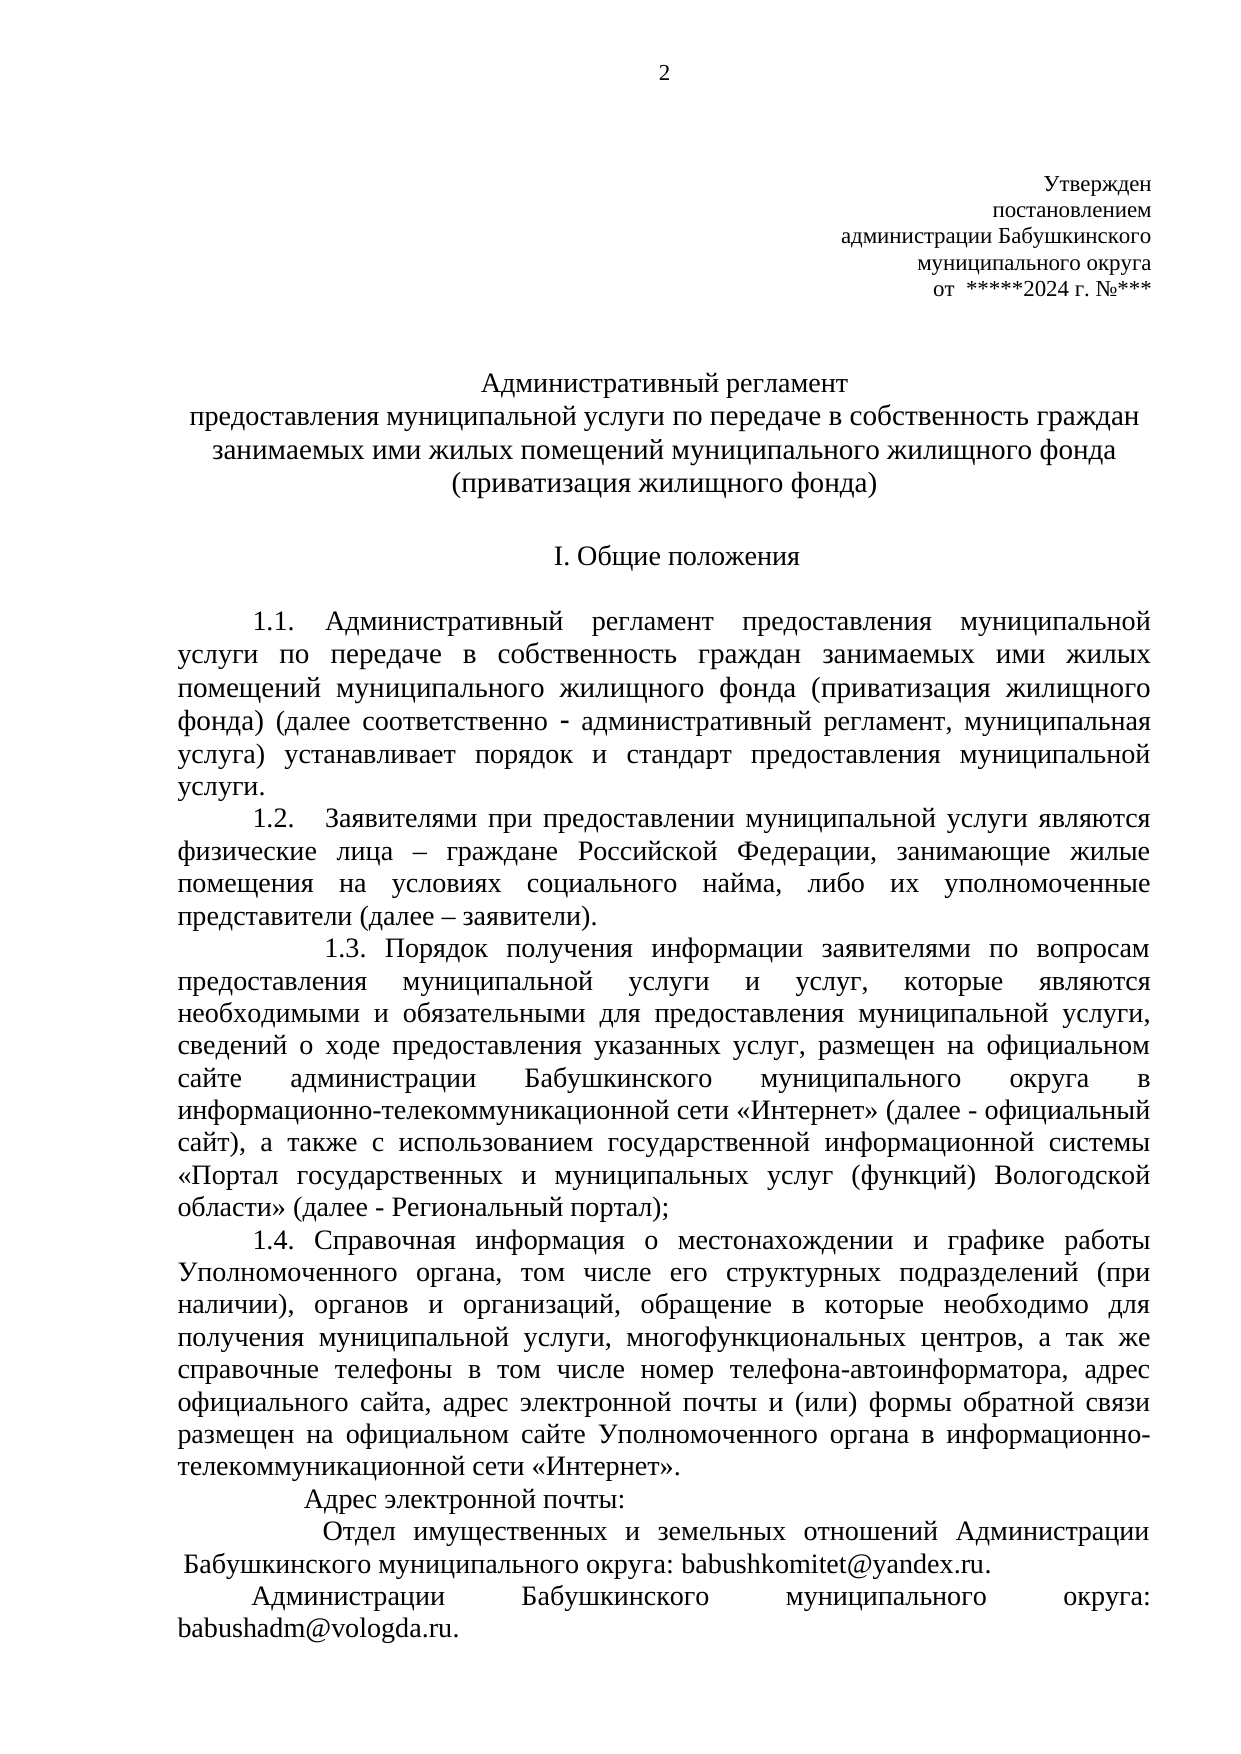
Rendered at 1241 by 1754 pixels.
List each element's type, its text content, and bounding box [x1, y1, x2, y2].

text Отдел имущественных и земельных отношений Администрации Бабушкинского муниципального округа: babushkomitet@yandex.ru. [183, 1514, 1152, 1579]
text администрации Бабушкинского [177, 222, 1152, 249]
text предоставления муниципальной услуги по передаче в собственность граждан занимаемых ими жилых помещений муниципального жилищного фонда (приватизация жилищного фонда) [177, 398, 1152, 499]
text от *****2024 г. №*** [177, 275, 1152, 301]
text муниципального округа [177, 249, 1152, 275]
text 1.3. Порядок получения информации заявителями по вопросам предоставления муниципальной услуги и услуг, которые являются необходимыми и обязательными для предоставления муниципальной услуги, сведений о ходе предоставления указанных услуг, размещен на официальном сайте администрации Бабушкинского муниципального округа в информационно-телекоммуникационной сети «Интернет» (далее - официальный сайт), а также с использованием государственной информационной системы «Портал государственных и муниципальных услуг (функций) Вологодской области» (далее - Региональный портал); [177, 931, 1152, 1223]
text Утвержден [177, 169, 1152, 196]
text Адрес электронной почты: [304, 1482, 1152, 1514]
text постановлением [177, 196, 1152, 222]
text Администрации Бабушкинского муниципального округа: babushadm@vologda.ru. [177, 1579, 1152, 1644]
text 1.4. Справочная информация о местонахождении и графике работы Уполномоченного органа, том числе его структурных подразделений (при наличии), органов и организаций, обращение в которые необходимо для получения муниципальной услуги, многофункциональных центров, а так же справочные телефоны в том числе номер телефона-автоинформатора, адрес официального сайта, адрес электронной почты и (или) формы обратной связи размещен на официальном сайте Уполномоченного органа в информационно-телекоммуникационной сети «Интернет». [177, 1223, 1152, 1482]
list Административный регламент предоставления муниципальной услуги по передаче в собственность граждан занимаемых ими жилых помещений муниципального жилищного фонда (приватизация жилищного фонда) (далее соответственно административный регламент, муниципальная услуга) устанавливает порядок и стандарт предоставления муниципальной услуги. [177, 604, 1152, 802]
text I. Общие положения [177, 539, 1152, 571]
text Административный регламент [177, 366, 1152, 398]
list Заявителями при предоставлении муниципальной услуги являются физические лица – граждане Российской Федерации, занимающие жилые помещения на условиях социального найма, либо их уполномоченные представители (далее – заявители). [177, 802, 1152, 931]
